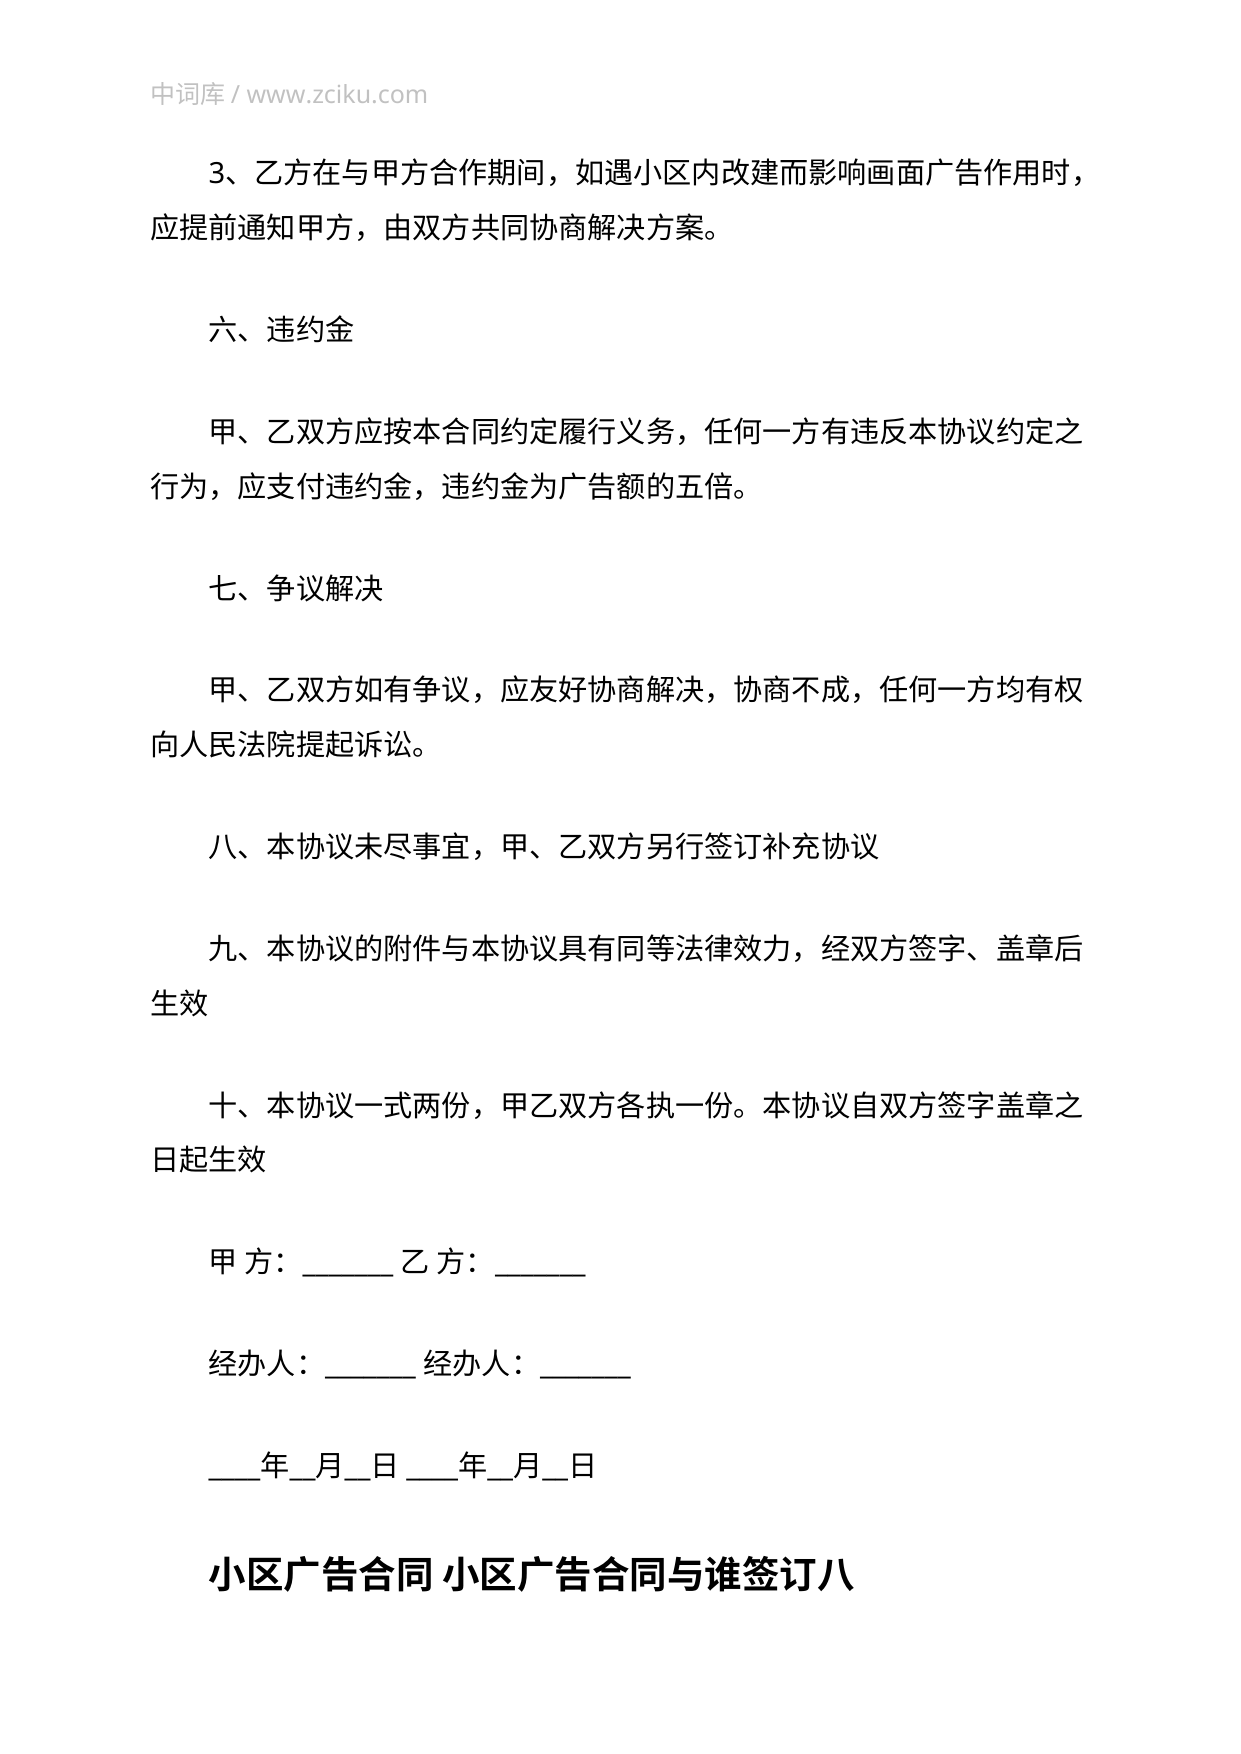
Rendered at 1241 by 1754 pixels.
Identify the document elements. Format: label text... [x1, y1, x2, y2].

text 八、本协议未尽事宜，甲、乙双方另行签订补充协议 [150, 824, 1090, 866]
text 甲 方：_______ 乙 方：_______ [150, 1239, 1090, 1281]
text 十、本协议一式两份，甲乙双方各执一份。本协议自双方签字盖章之日起生效 [150, 1082, 1090, 1179]
text 七、争议解决 [150, 565, 1090, 607]
text 甲、乙双方应按本合同约定履行义务，任何一方有违反本协议约定之行为，应支付违约金，违约金为广告额的五倍。 [150, 408, 1090, 506]
text 六、违约金 [150, 307, 1090, 349]
text 九、本协议的附件与本协议具有同等法律效力，经双方签字、盖章后生效 [150, 925, 1090, 1023]
text 经办人：_______ 经办人：_______ [150, 1341, 1090, 1383]
text ____年__月__日 ____年__月__日 [150, 1443, 1090, 1485]
text 甲、乙双方如有争议，应友好协商解决，协商不成，任何一方均有权向人民法院提起诉讼。 [150, 667, 1090, 764]
text 3、乙方在与甲方合作期间，如遇小区内改建而影响画面广告作用时，应提前通知甲方，由双方共同协商解决方案。 [150, 150, 1090, 247]
text 小区广告合同 小区广告合同与谁签订八 [150, 1545, 1090, 1599]
